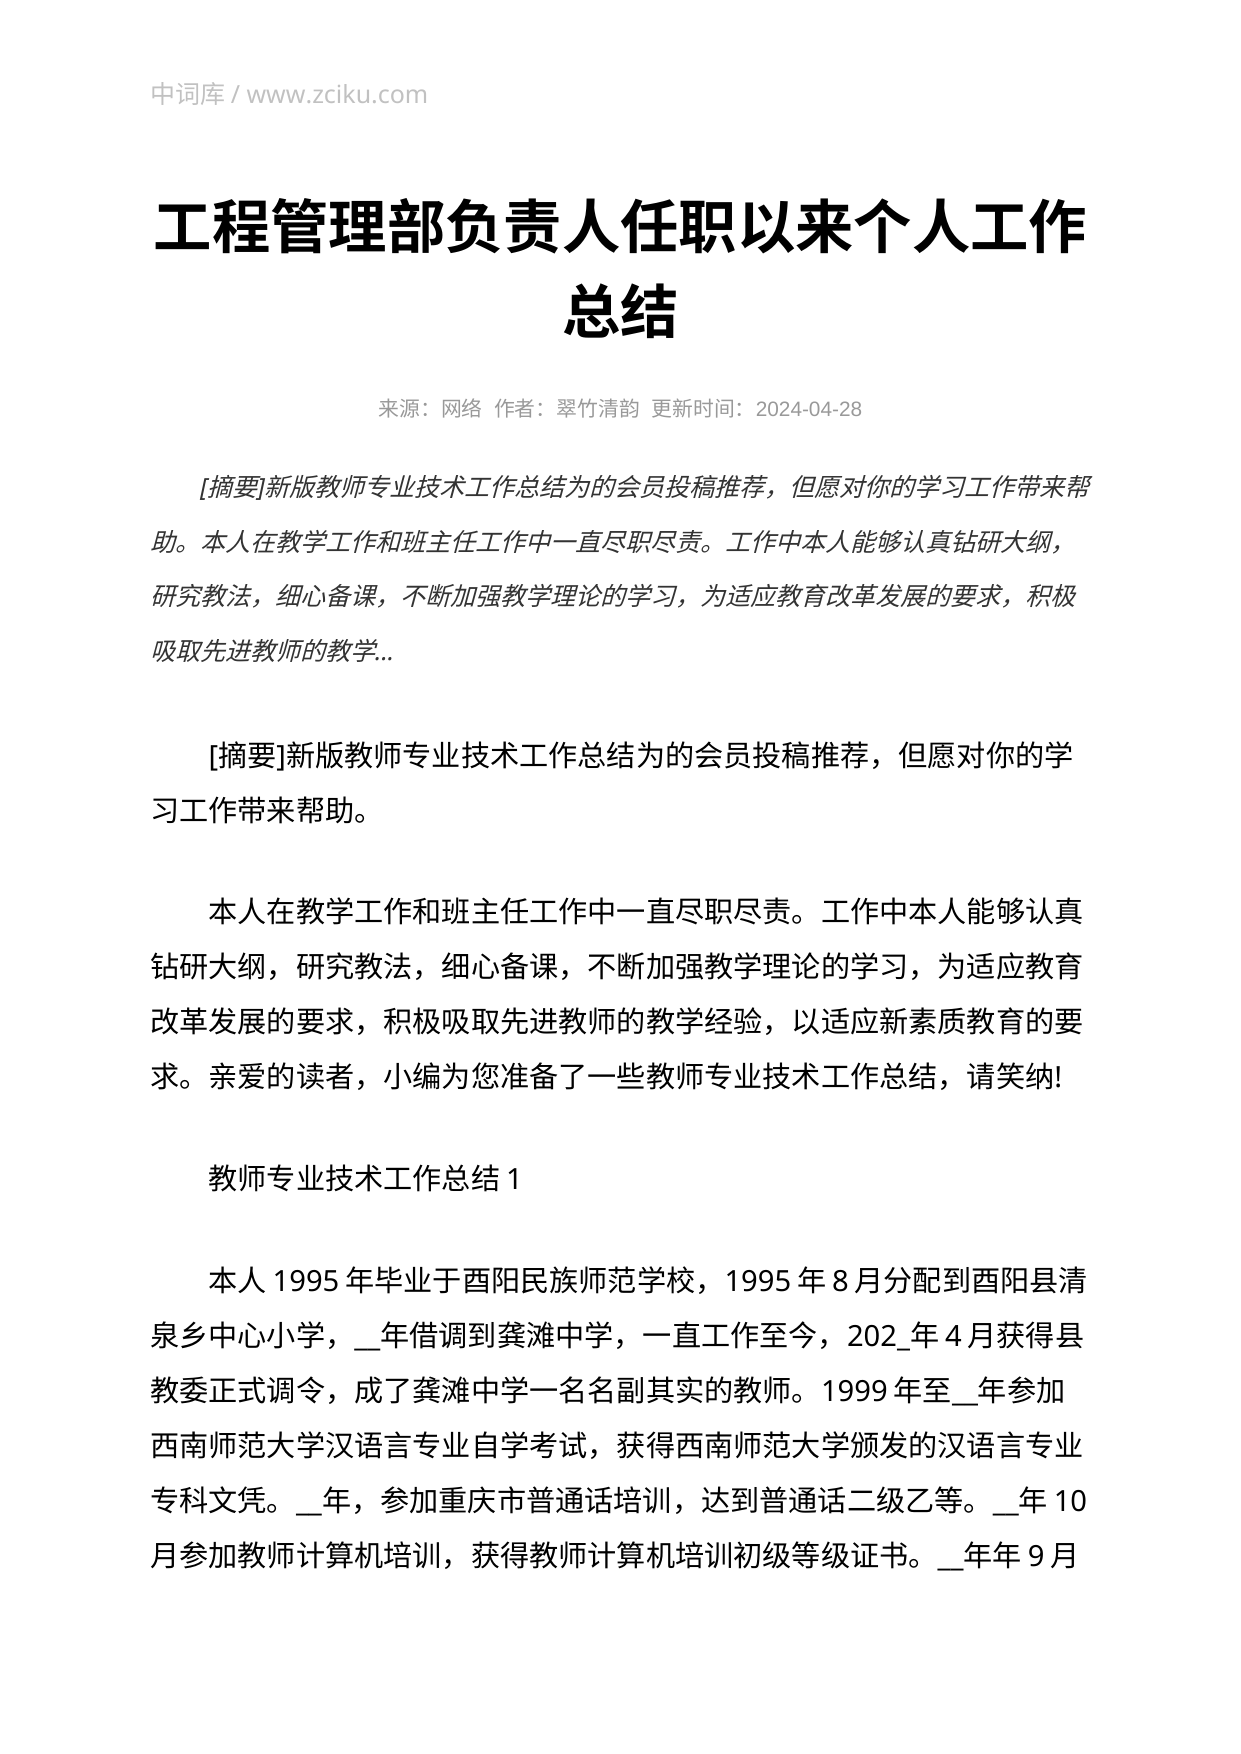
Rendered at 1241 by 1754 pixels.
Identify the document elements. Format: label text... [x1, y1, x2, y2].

text [摘要]新版教师专业技术工作总结为的会员投稿推荐，但愿对你的学习工作带来帮助。 [150, 732, 1090, 829]
text 本人在教学工作和班主任工作中一直尽职尽责。工作中本人能够认真钻研大纲，研究教法，细心备课，不断加强教学理论的学习，为适应教育改革发展的要求，积极吸取先进教师的教学经验，以适应新素质教育的要求。亲爱的读者，小编为您准备了一些教师专业技术工作总结，请笑纳! [150, 889, 1090, 1096]
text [150, 1258, 1090, 1575]
text [摘要]新版教师专业技术工作总结为的会员投稿推荐，但愿对你的学习工作带来帮助。本人在教学工作和班主任工作中一直尽职尽责。工作中本人能够认真钻研大纲，研究教法，细心备课，不断加强教学理论的学习，为适应教育改革发展的要求，积极吸取先进教师的教学... [150, 468, 1090, 667]
subtitle 工程管理部负责人任职以来个人工作总结 [150, 181, 1090, 350]
text 教师专业技术工作总结1 [150, 1156, 1090, 1198]
text 来源：网络 作者：翠竹清韵 更新时间：2024-04-28 [150, 397, 1090, 421]
